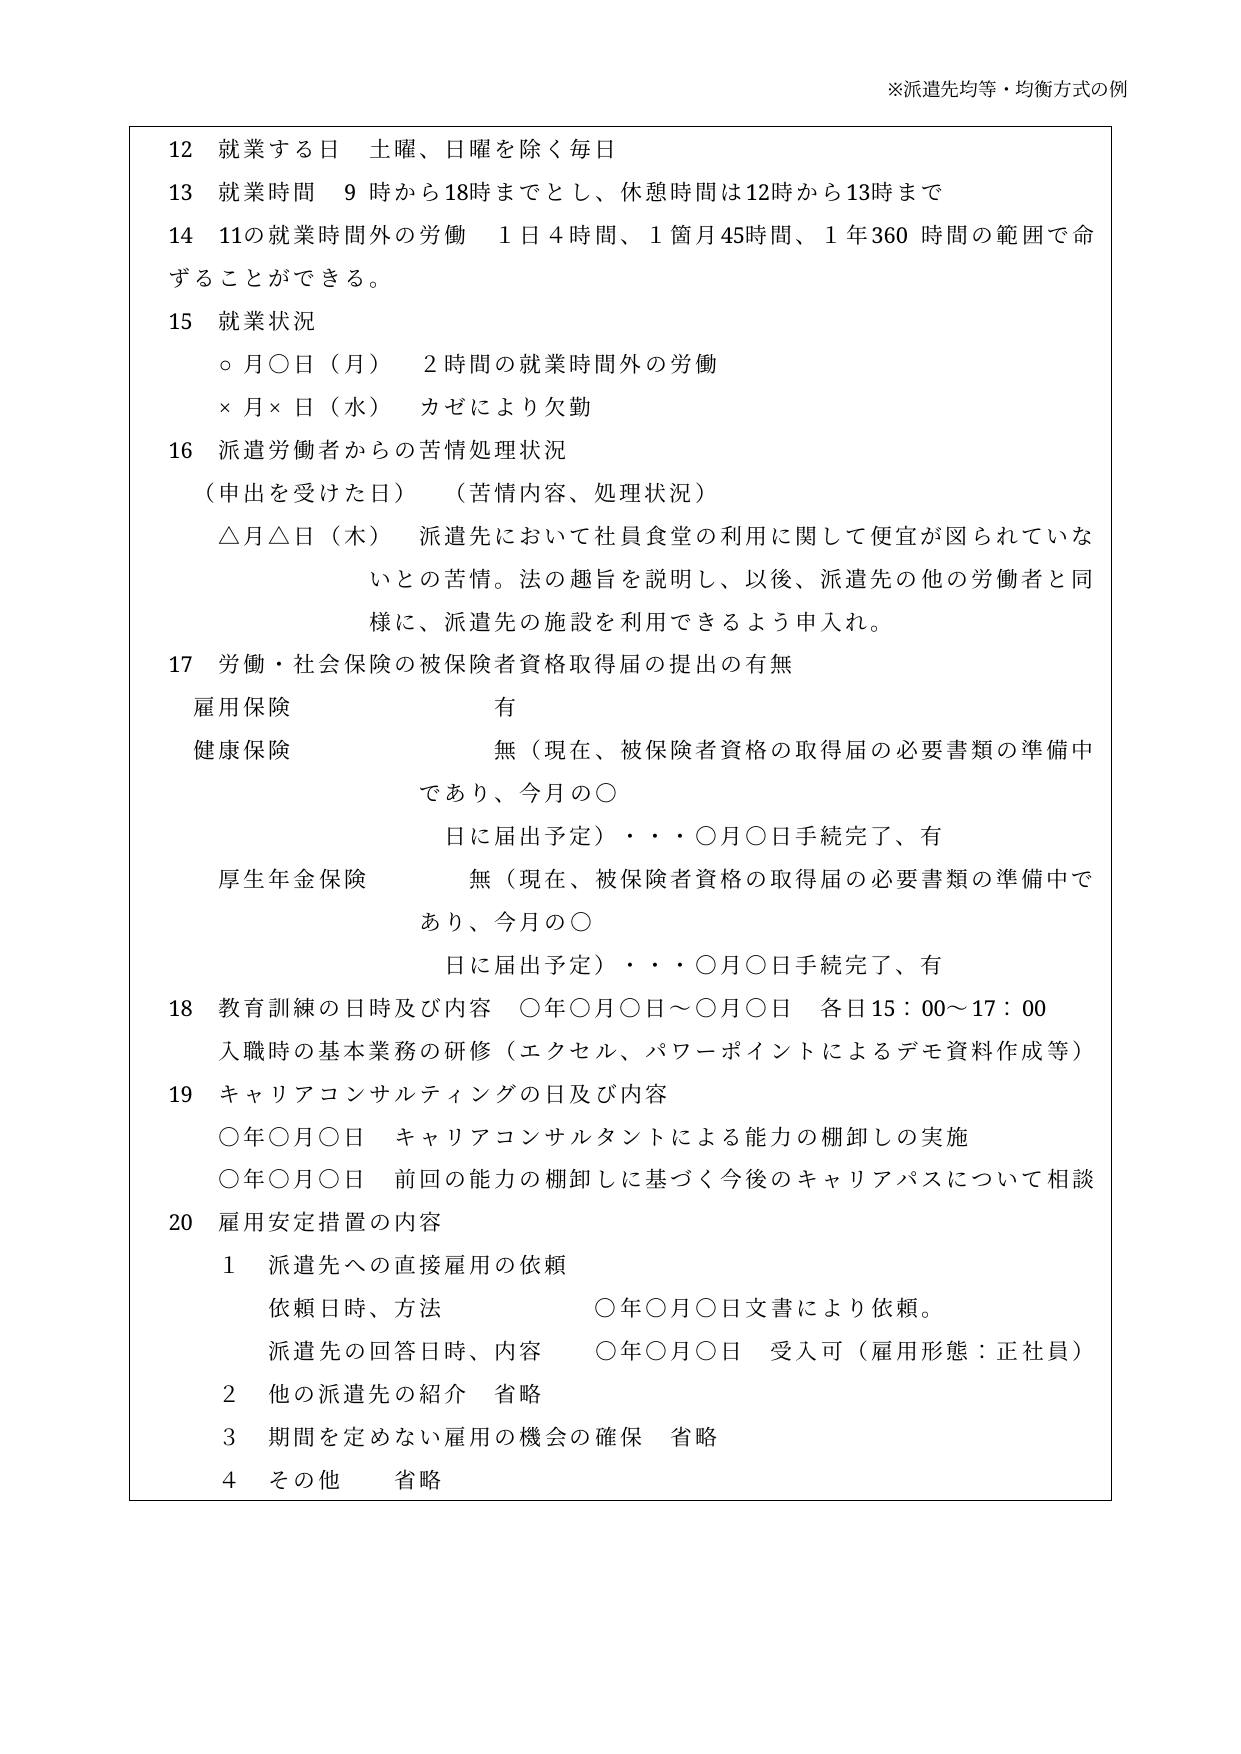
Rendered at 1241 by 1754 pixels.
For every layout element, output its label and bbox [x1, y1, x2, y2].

table_header [130, 127, 1111, 1500]
